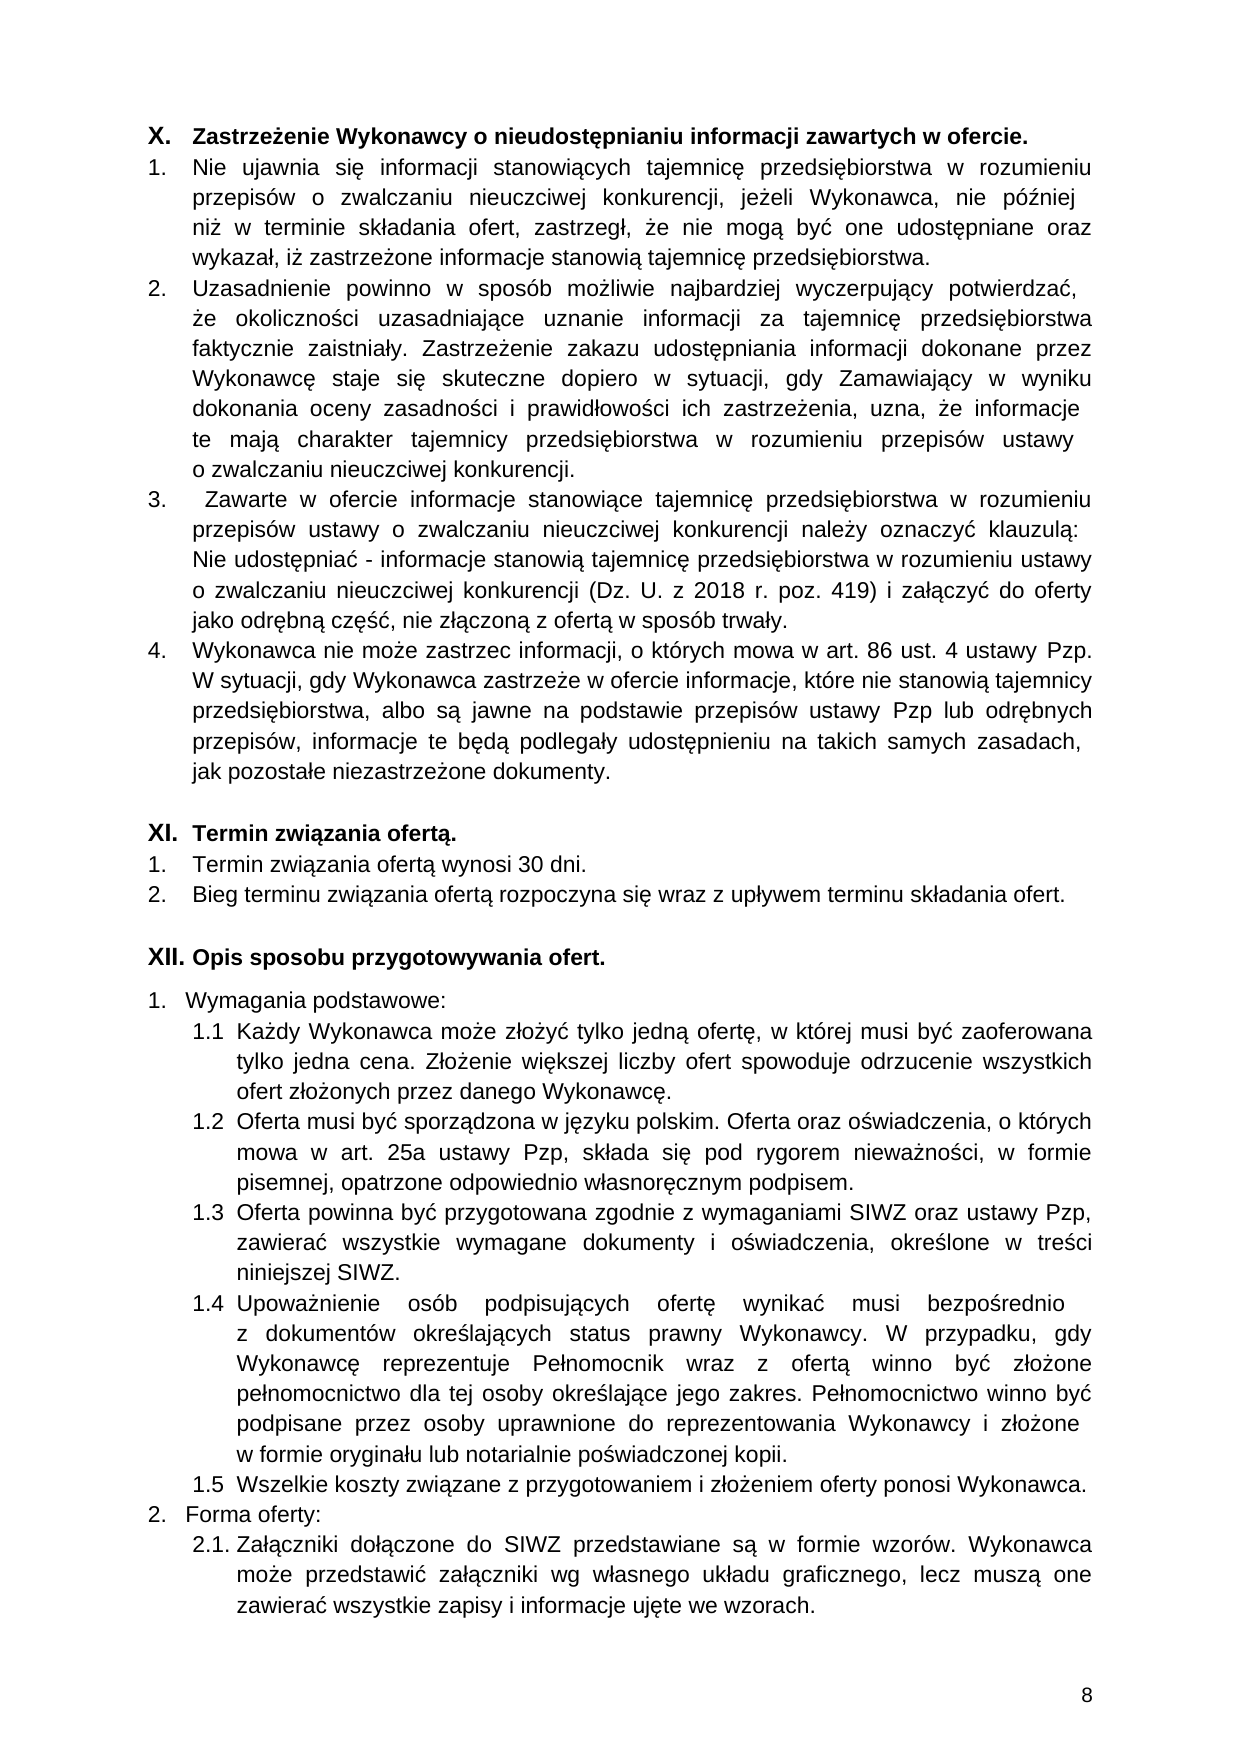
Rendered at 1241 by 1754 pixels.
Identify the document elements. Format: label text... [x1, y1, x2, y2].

list Termin związania ofertą. [148, 818, 1092, 847]
list Uzasadnienie powinno w sposób możliwie najbardziej wyczerpujący potwierdzać, że okoliczności uzasadniające uznanie informacji za tajemnicę przedsiębiorstwa faktycznie zaistniały. Zastrzeżenie zakazu udostępniania informacji dokonane przez Wykonawcę staje się skuteczne dopiero w sytuacji, gdy Zamawiający w wyniku dokonania oceny zasadności i prawidłowości ich zastrzeżenia, uzna, że informacje te mają charakter tajemnicy przedsiębiorstwa w rozumieniu przepisów ustawy o zwalczaniu nieuczciwej konkurencji. [148, 274, 1092, 482]
list Nie ujawnia się informacji stanowiących tajemnicę przedsiębiorstwa w rozumieniu przepisów o zwalczaniu nieuczciwej konkurencji, jeżeli Wykonawca, nie później niż w terminie składania ofert, zastrzegł, że nie mogą być one udostępniane oraz wykazał, iż zastrzeżone informacje stanowią tajemnicę przedsiębiorstwa. [148, 154, 1092, 271]
list Forma oferty: [148, 1501, 1092, 1527]
list Oferta powinna być przygotowana zgodnie z wymaganiami SIWZ oraz ustawy Pzp, zawierać wszystkie wymagane dokumenty i oświadczenia, określone w treści niniejszej SIWZ. [192, 1199, 1092, 1286]
list Zawarte w ofercie informacje stanowiące tajemnicę przedsiębiorstwa w rozumieniu przepisów ustawy o zwalczaniu nieuczciwej konkurencji należy oznaczyć klauzulą: Nie udostępniać - informacje stanowią tajemnicę przedsiębiorstwa w rozumieniu ustawy o zwalczaniu nieuczciwej konkurencji (Dz. U. z 2018 r. poz. 419) i załączyć do oferty jako odrębną część, nie złączoną z ofertą w sposób trwały. [148, 486, 1092, 633]
list Oferta musi być sporządzona w języku polskim. Oferta oraz oświadczenia, o których mowa w art. 25a ustawy Pzp, składa się pod rygorem nieważności, w formie pisemnej, opatrzone odpowiednio własnoręcznym podpisem. [192, 1108, 1092, 1195]
list Bieg terminu związania ofertą rozpoczyna się wraz z upływem terminu składania ofert. [148, 881, 1092, 908]
list Upoważnienie osób podpisujących ofertę wynikać musi bezpośrednio z dokumentów określających status prawny Wykonawcy. W przypadku, gdy Wykonawcę reprezentuje Pełnomocnik wraz z ofertą winno być złożone pełnomocnictwo dla tej osoby określające jego zakres. Pełnomocnictwo winno być podpisane przez osoby uprawnione do reprezentowania Wykonawcy i złożone w formie oryginału lub notarialnie poświadczonej kopii. [192, 1289, 1092, 1467]
list Termin związania ofertą wynosi 30 dni. [148, 851, 1092, 878]
list Opis sposobu przygotowywania ofert. [148, 942, 1092, 971]
list Wymagania podstawowe: [148, 987, 1092, 1014]
list Zastrzeżenie Wykonawcy o nieudostępnianiu informacji zawartych w ofercie. [148, 121, 1092, 149]
list Wykonawca nie może zastrzec informacji, o których mowa w art. 86 ust. 4 ustawy Pzp. W sytuacji, gdy Wykonawca zastrzeże w ofercie informacje, które nie stanowią tajemnicy przedsiębiorstwa, albo są jawne na podstawie przepisów ustawy Pzp lub odrębnych przepisów, informacje te będą podlegały udostępnieniu na takich samych zasadach, jak pozostałe niezastrzeżone dokumenty. [148, 637, 1092, 784]
list Wszelkie koszty związane z przygotowaniem i złożeniem oferty ponosi Wykonawca. [192, 1471, 1092, 1497]
list Załączniki dołączone do SIWZ przedstawiane są w formie wzorów. Wykonawca może przedstawić załączniki wg własnego układu graficznego, lecz muszą one zawierać wszystkie zapisy i informacje ujęte we wzorach. [192, 1531, 1092, 1618]
list Każdy Wykonawca może złożyć tylko jedną ofertę, w której musi być zaoferowana tylko jedna cena. Złożenie większej liczby ofert spowoduje odrzucenie wszystkich ofert złożonych przez danego Wykonawcę. [192, 1018, 1092, 1104]
